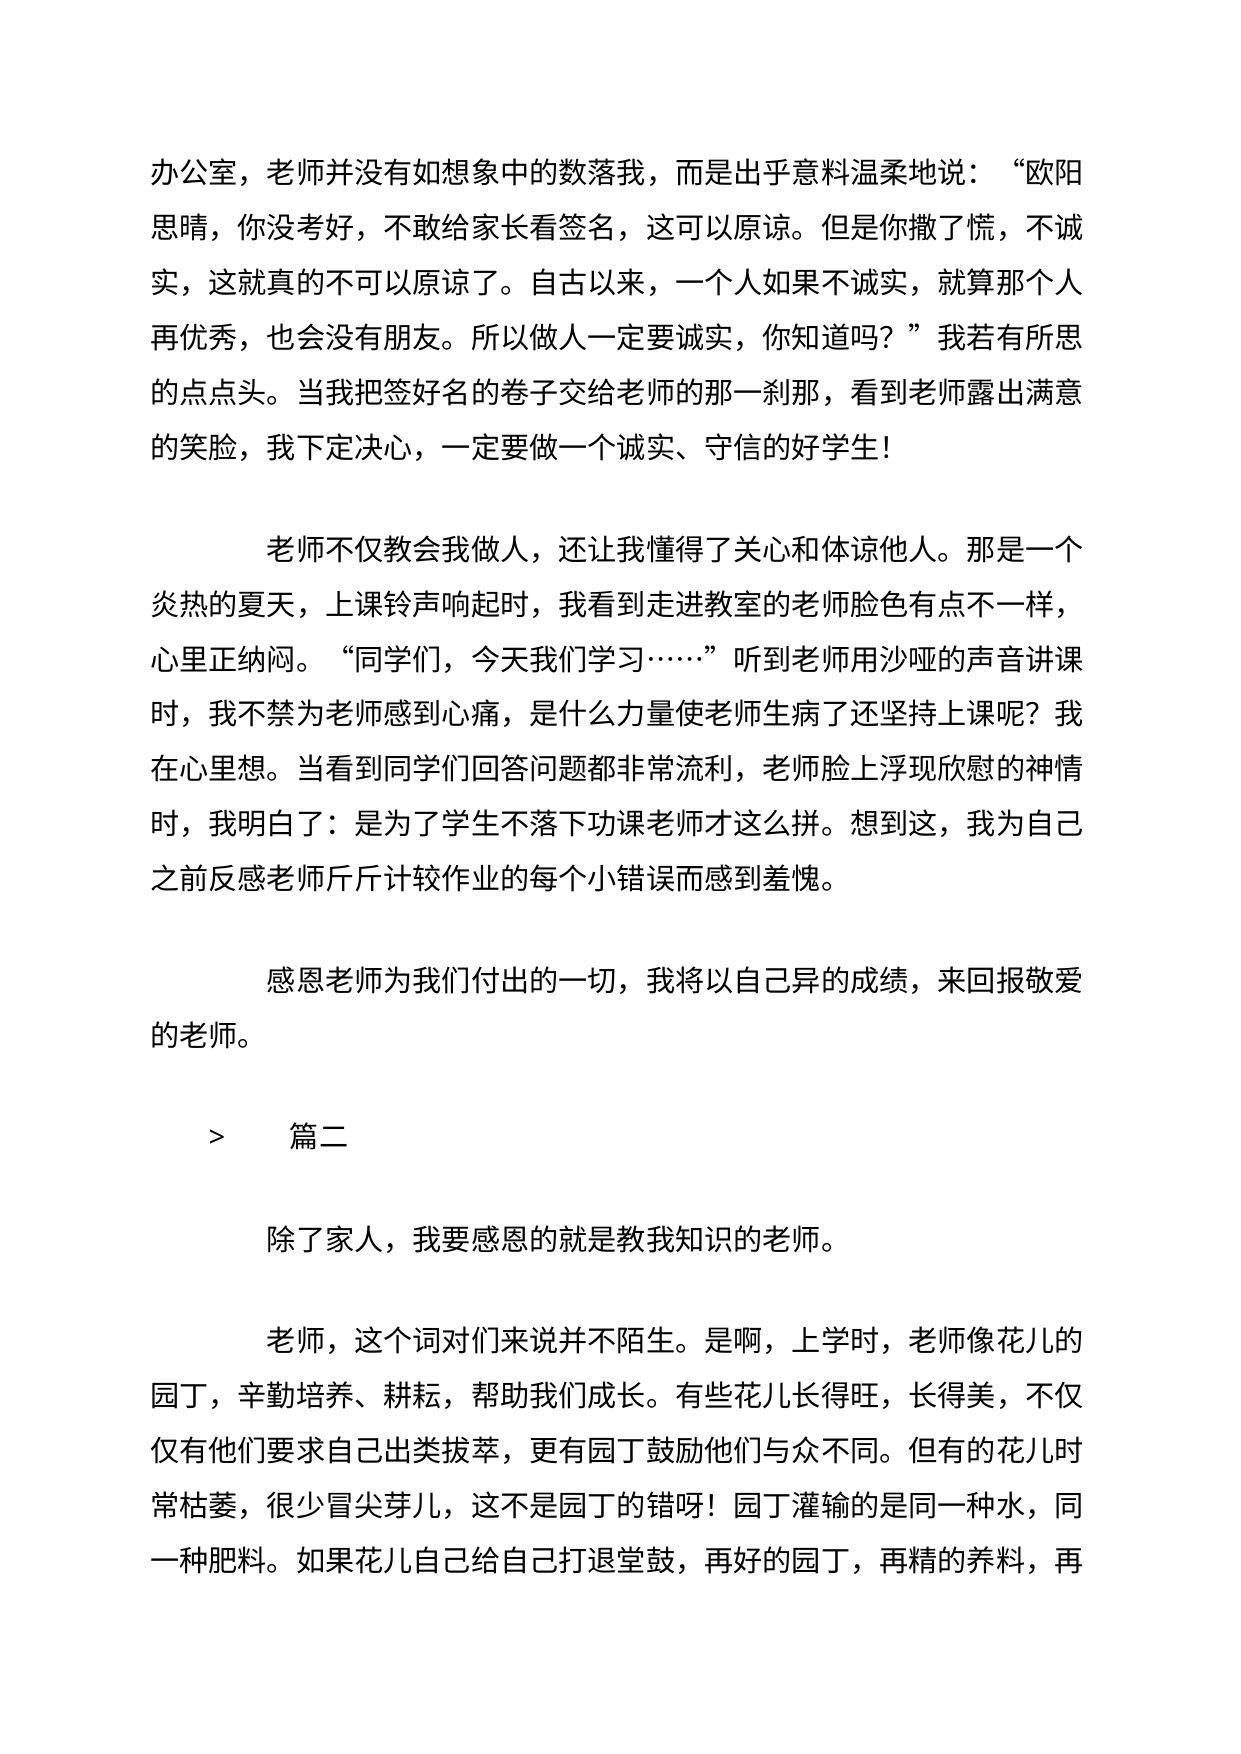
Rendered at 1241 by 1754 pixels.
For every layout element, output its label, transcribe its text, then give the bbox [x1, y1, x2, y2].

text 老师不仅教会我做人，还让我懂得了关心和体谅他人。那是一个炎热的夏天，上课铃声响起时，我看到走进教室的老师脸色有点不一样，心里正纳闷。“同学们，今天我们学习……”听到老师用沙哑的声音讲课时，我不禁为老师感到心痛，是什么力量使老师生病了还坚持上课呢？我在心里想。当看到同学们回答问题都非常流利，老师脸上浮现欣慰的神情时，我明白了：是为了学生不落下功课老师才这么拼。想到这，我为自己之前反感老师斤斤计较作业的每个小错误而感到羞愧。 [150, 526, 1090, 898]
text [150, 150, 1090, 467]
text 除了家人，我要感恩的就是教我知识的老师。 [150, 1216, 1090, 1258]
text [150, 1318, 1090, 1580]
text > 篇二 [150, 1114, 1090, 1156]
text 感恩老师为我们付出的一切，我将以自己异的成绩，来回报敬爱的老师。 [150, 957, 1090, 1054]
